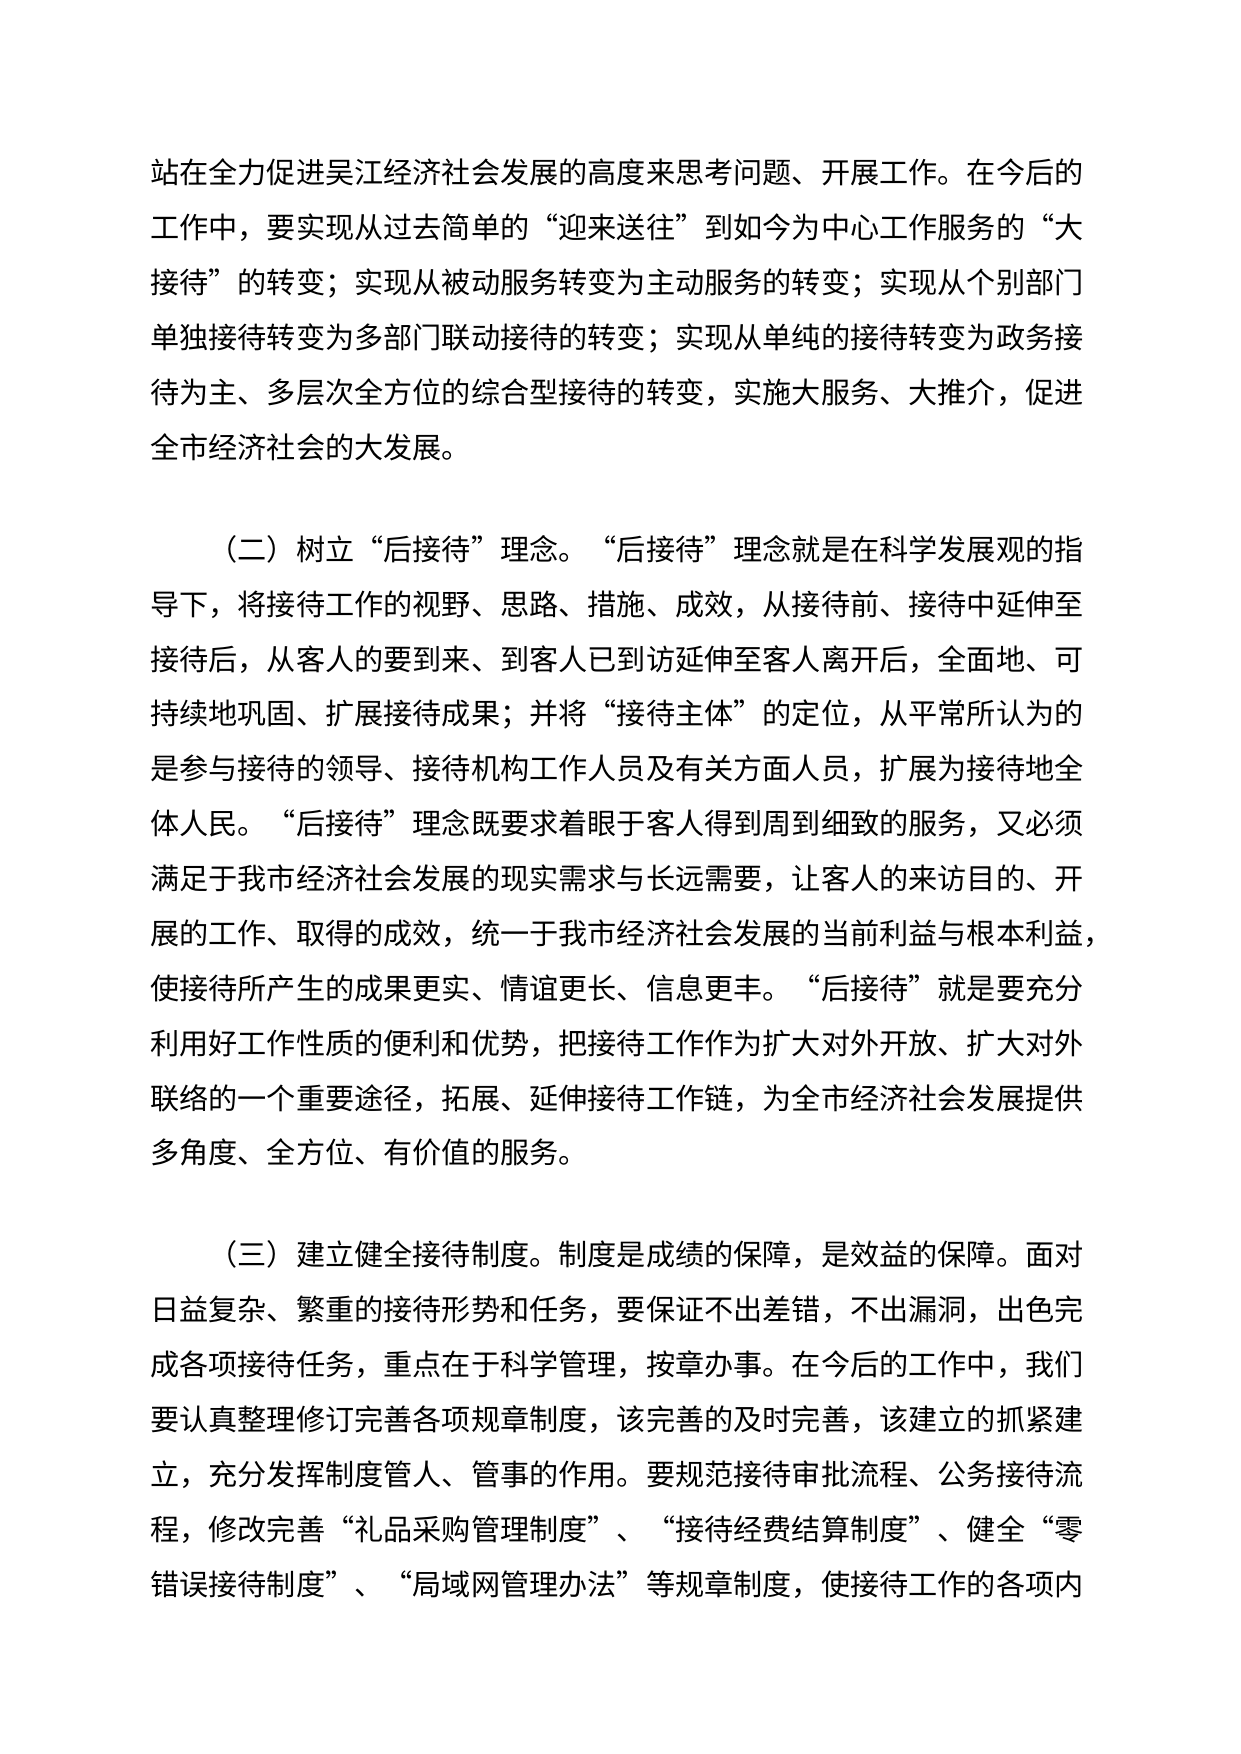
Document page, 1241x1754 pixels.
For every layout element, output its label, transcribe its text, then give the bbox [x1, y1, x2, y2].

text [150, 150, 1090, 467]
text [150, 1232, 1090, 1603]
text （二）树立“后接待”理念。“后接待”理念就是在科学发展观的指导下，将接待工作的视野、思路、措施、成效，从接待前、接待中延伸至接待后，从客人的要到来、到客人已到访延伸至客人离开后，全面地、可持续地巩固、扩展接待成果；并将“接待主体”的定位，从平常所认为的是参与接待的领导、接待机构工作人员及有关方面人员，扩展为接待地全体人民。“后接待”理念既要求着眼于客人得到周到细致的服务，又必须满足于我市经济社会发展的现实需求与长远需要，让客人的来访目的、开展的工作、取得的成效，统一于我市经济社会发展的当前利益与根本利益，使接待所产生的成果更实、情谊更长、信息更丰。“后接待”就是要充分利用好工作性质的便利和优势，把接待工作作为扩大对外开放、扩大对外联络的一个重要途径，拓展、延伸接待工作链，为全市经济社会发展提供多角度、全方位、有价值的服务。 [150, 526, 1090, 1172]
